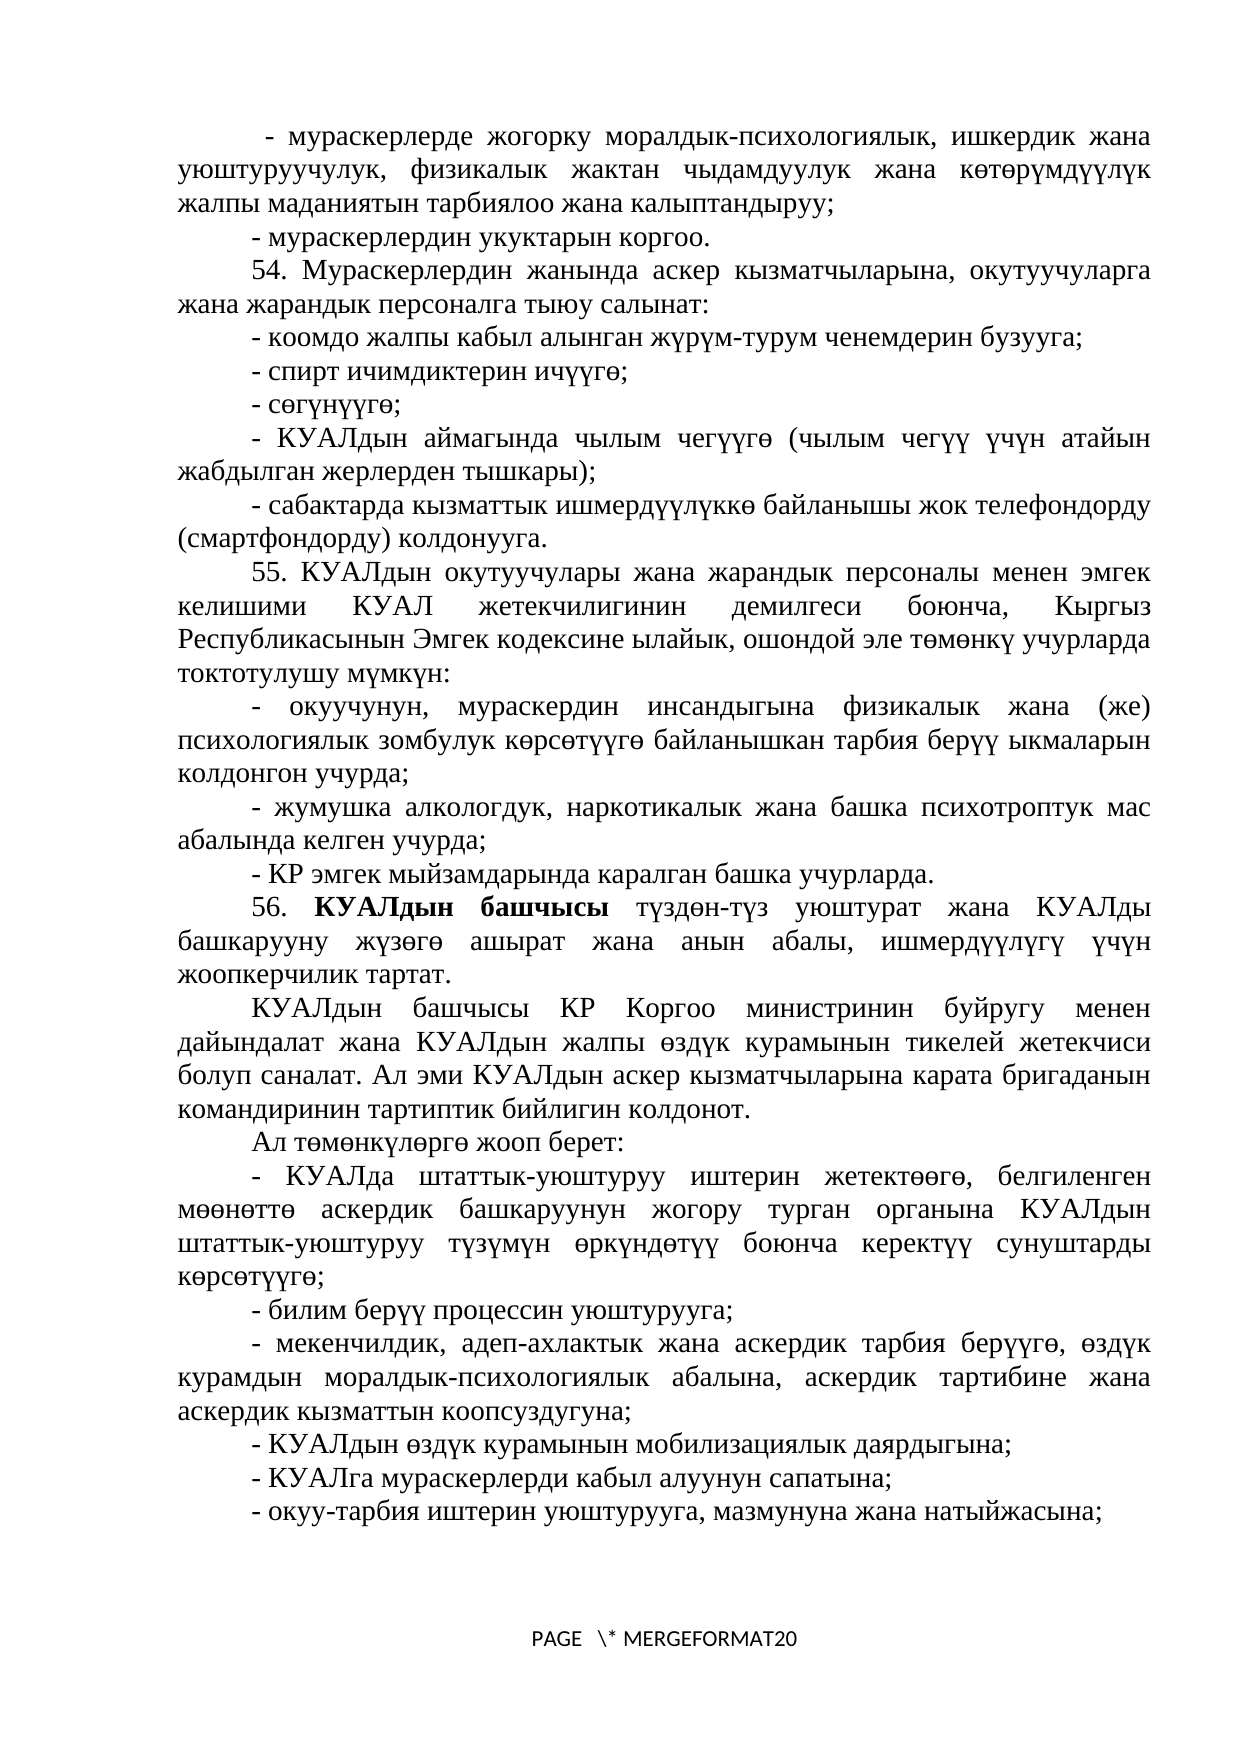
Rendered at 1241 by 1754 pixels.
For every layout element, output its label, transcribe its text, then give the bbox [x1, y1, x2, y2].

text 54. Мураскерлердин жанында аскер кызматчыларына, окутуучуларга жана жарандык персоналга тыюу салынат: [177, 252, 1152, 319]
text - жумушка алкологдук, наркотикалык жана башка психотроптук мас абалында келген учурда; [177, 789, 1152, 856]
text - мураскерлерде жогорку моралдык-психологиялык, ишкердик жана уюштуруучулук, физикалык жактан чыдамдуулук жана көтөрүмдүүлүк жалпы маданиятын тарбиялоо жана калыптандыруу; [177, 118, 1152, 219]
text - сабактарда кызматтык ишмердүүлүккө байланышы жок телефондорду (смартфондорду) колдонууга. [177, 487, 1152, 554]
text - окуучунун, мураскердин инсандыгына физикалык жана (же) психологиялык зомбулук көрсөтүүгө байланышкан тарбия берүү ыкмаларын колдонгон учурда; [177, 688, 1152, 789]
text - спирт ичимдиктерин ичүүгө; [177, 353, 1152, 386]
text - КУАЛда штаттык-уюштуруу иштерин жетектөөгө, белгиленген мөөнөттө аскердик башкаруунун жогору турган органына КУАЛдын штаттык-уюштуруу түзүмүн өркүндөтүү боюнча керектүү сунуштарды көрсөтүүгө; [177, 1158, 1152, 1292]
text - коомдо жалпы кабыл алынган жүрүм-турум ченемдерин бузууга; [177, 319, 1152, 353]
text - КУАЛдын аймагында чылым чегүүгө (чылым чегүү үчүн атайын жабдылган жерлерден тышкары); [177, 420, 1152, 487]
text - КУАЛга мураскерлерди кабыл алуунун сапатына; [177, 1460, 1152, 1493]
text - мекенчилдик, адеп-ахлактык жана аскердик тарбия берүүгө, өздүк курамдын моралдык-психологиялык абалына, аскердик тартибине жана аскердик кызматтын коопсуздугуна; [177, 1326, 1152, 1426]
text Ал төмөнкүлөргө жооп берет: [177, 1124, 1152, 1158]
text 55. КУАЛдын окутуучулары жана жарандык персоналы менен эмгек келишими КУАЛ жетекчилигинин демилгеси боюнча, Кыргыз Республикасынын Эмгек кодексине ылайык, ошондой эле төмөнкү учурларда токтотулушу мүмкүн: [177, 554, 1152, 688]
text - КУАЛдын өздүк курамынын мобилизациялык даярдыгына; [177, 1426, 1152, 1460]
text - КР эмгек мыйзамдарында каралган башка учурларда. [177, 856, 1152, 889]
text - мураскерлердин укуктарын коргоо. [177, 219, 1152, 252]
text 56. КУАЛдын башчысы түздөн-түз уюштурат жана КУАЛды башкарууну жүзөгө ашырат жана анын абалы, ишмердүүлүгү үчүн жоопкерчилик тартат. [177, 889, 1152, 990]
text КУАЛдын башчысы КР Коргоо министринин буйругу менен дайындалат жана КУАЛдын жалпы өздүк курамынын тикелей жетекчиси болуп саналат. Ал эми КУАЛдын аскер кызматчыларына карата бригаданын командиринин тартиптик бийлигин колдонот. [177, 990, 1152, 1124]
text - билим берүү процессин уюштурууга; [177, 1292, 1152, 1326]
text - окуу-тарбия иштерин уюштурууга, мазмунуна жана натыйжасына; [177, 1493, 1152, 1527]
text - сөгүнүүгө; [177, 386, 1152, 420]
